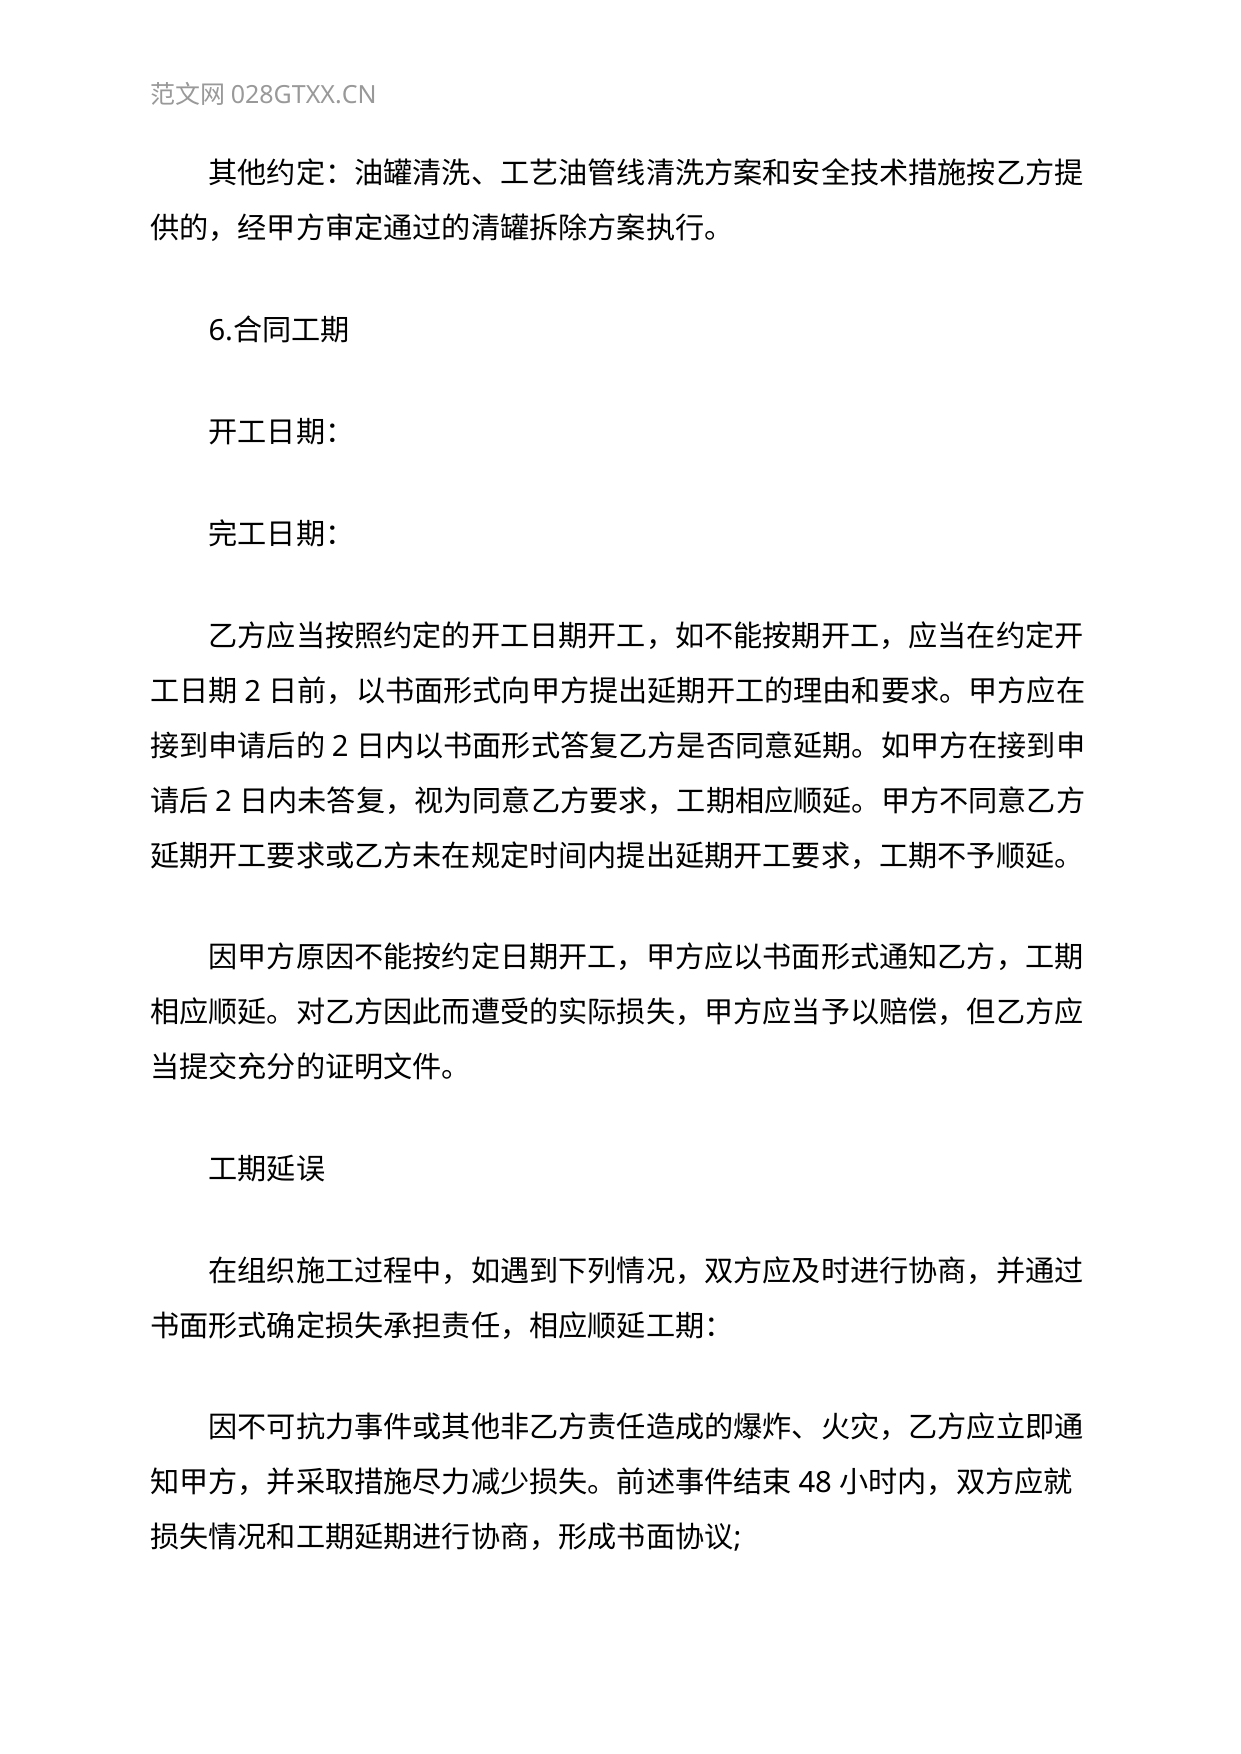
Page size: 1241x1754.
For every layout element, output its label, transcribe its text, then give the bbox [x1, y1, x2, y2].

text 完工日期： [150, 510, 1090, 553]
text 6.合同工期 [150, 307, 1090, 349]
text 在组织施工过程中，如遇到下列情况，双方应及时进行协商，并通过书面形式确定损失承担责任，相应顺延工期： [150, 1247, 1090, 1344]
text 工期延误 [150, 1145, 1090, 1188]
text 因不可抗力事件或其他非乙方责任造成的爆炸、火灾，乙方应立即通知甲方，并采取措施尽力减少损失。前述事件结束 48 小时内，双方应就损失情况和工期延期进行协商，形成书面协议; [150, 1404, 1090, 1556]
text 其他约定：油罐清洗、工艺油管线清洗方案和安全技术措施按乙方提供的，经甲方审定通过的清罐拆除方案执行。 [150, 150, 1090, 247]
text 因甲方原因不能按约定日期开工，甲方应以书面形式通知乙方，工期相应顺延。对乙方因此而遭受的实际损失，甲方应当予以赔偿，但乙方应当提交充分的证明文件。 [150, 934, 1090, 1086]
text 乙方应当按照约定的开工日期开工，如不能按期开工，应当在约定开工日期 2 日前，以书面形式向甲方提出延期开工的理由和要求。甲方应在接到申请后的 2 日内以书面形式答复乙方是否同意延期。如甲方在接到申请后 2 日内未答复，视为同意乙方要求，工期相应顺延。甲方不同意乙方延期开工要求或乙方未在规定时间内提出延期开工要求，工期不予顺延。 [150, 612, 1090, 874]
text 开工日期： [150, 409, 1090, 451]
